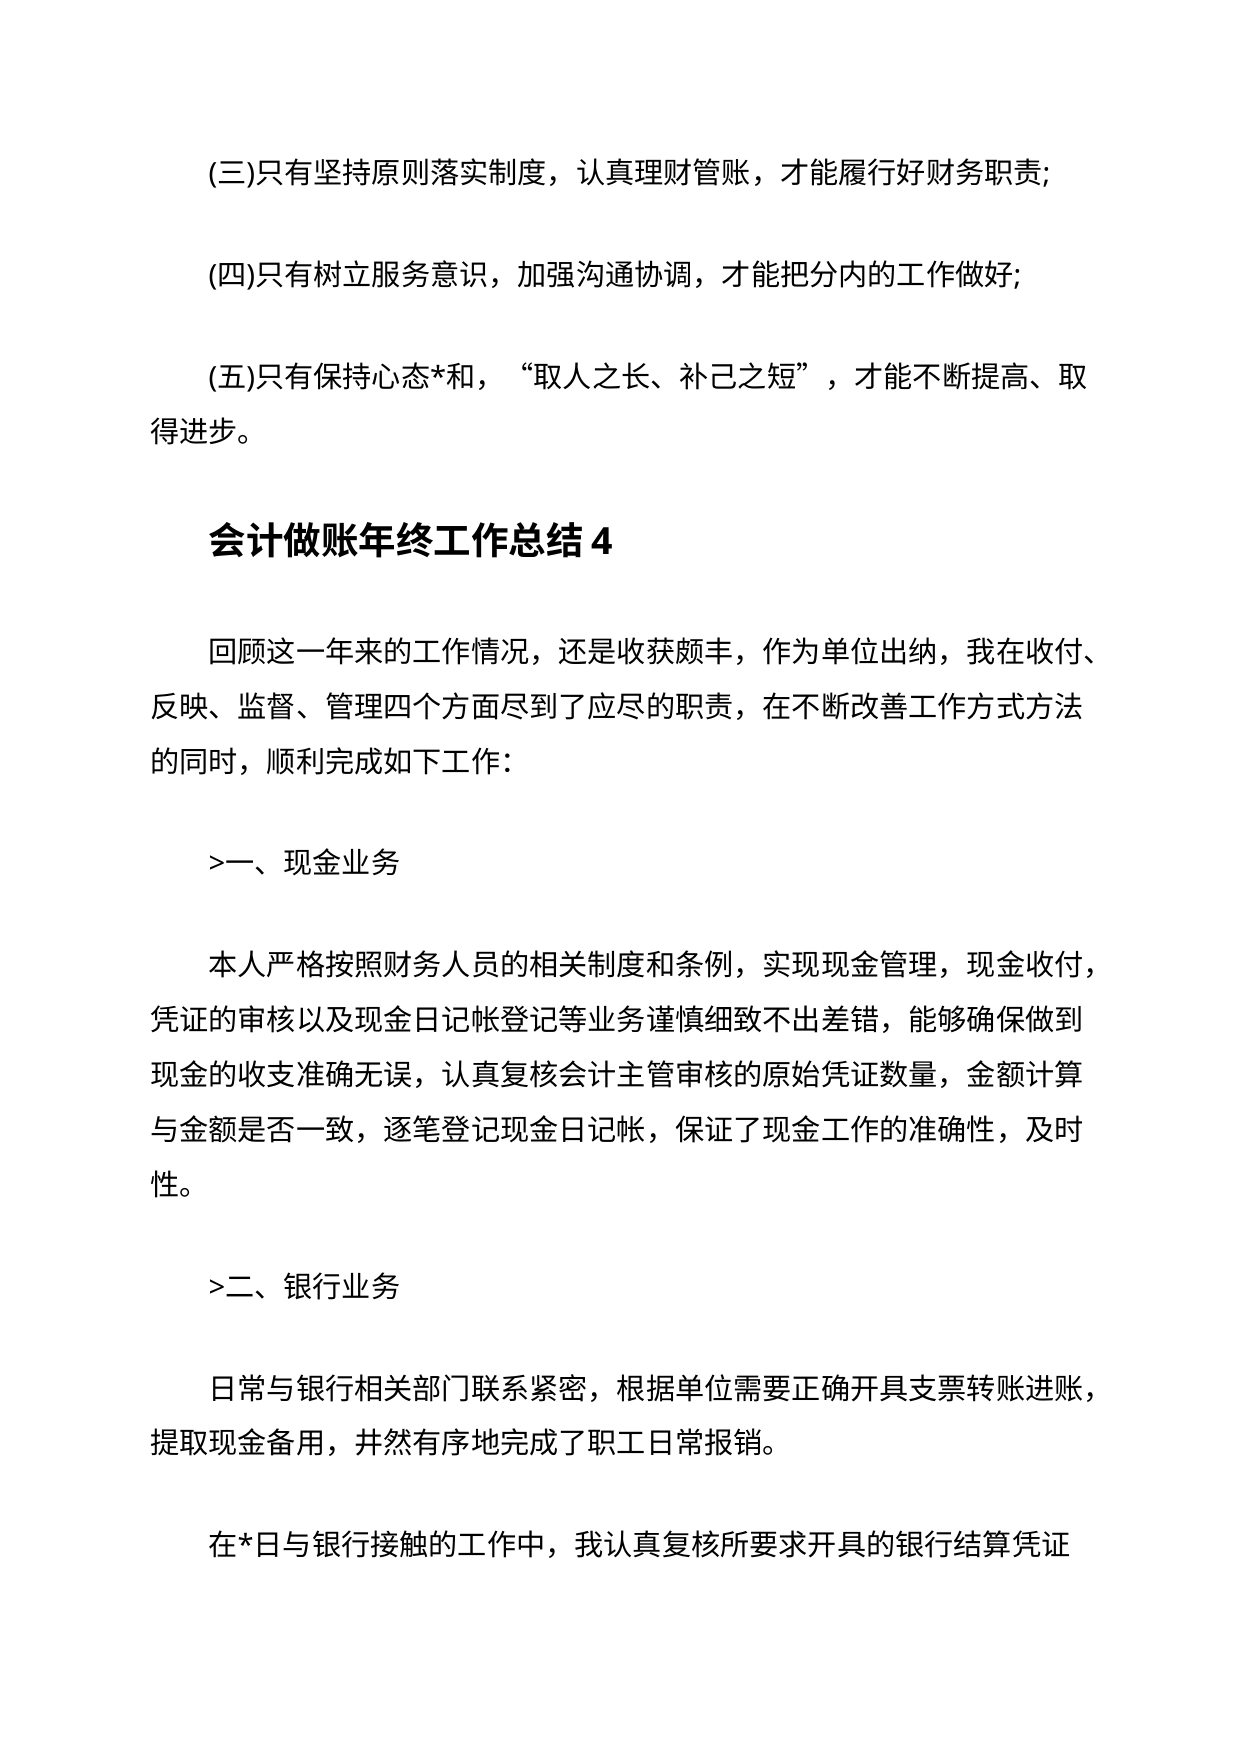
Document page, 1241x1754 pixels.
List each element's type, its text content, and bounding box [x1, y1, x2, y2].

text (四)只有树立服务意识，加强沟通协调，才能把分内的工作做好; [150, 252, 1090, 294]
text (五)只有保持心态*和，“取人之长、补己之短”，才能不断提高、取得进步。 [150, 354, 1090, 451]
text (三)只有坚持原则落实制度，认真理财管账，才能履行好财务职责; [150, 150, 1090, 192]
text >一、现金业务 [150, 840, 1090, 882]
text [150, 1522, 1090, 1564]
text >二、银行业务 [150, 1263, 1090, 1306]
text 日常与银行相关部门联系紧密，根据单位需要正确开具支票转账进账，提取现金备用，井然有序地完成了职工日常报销。 [150, 1365, 1090, 1462]
text 本人严格按照财务人员的相关制度和条例，实现现金管理，现金收付，凭证的审核以及现金日记帐登记等业务谨慎细致不出差错，能够确保做到现金的收支准确无误，认真复核会计主管审核的原始凭证数量，金额计算与金额是否一致，逐笔登记现金日记帐，保证了现金工作的准确性，及时性。 [150, 942, 1090, 1204]
text 会计做账年终工作总结4 [150, 511, 1090, 565]
text 回顾这一年来的工作情况，还是收获颇丰，作为单位出纳，我在收付、反映、监督、管理四个方面尽到了应尽的职责，在不断改善工作方式方法的同时，顺利完成如下工作： [150, 628, 1090, 780]
